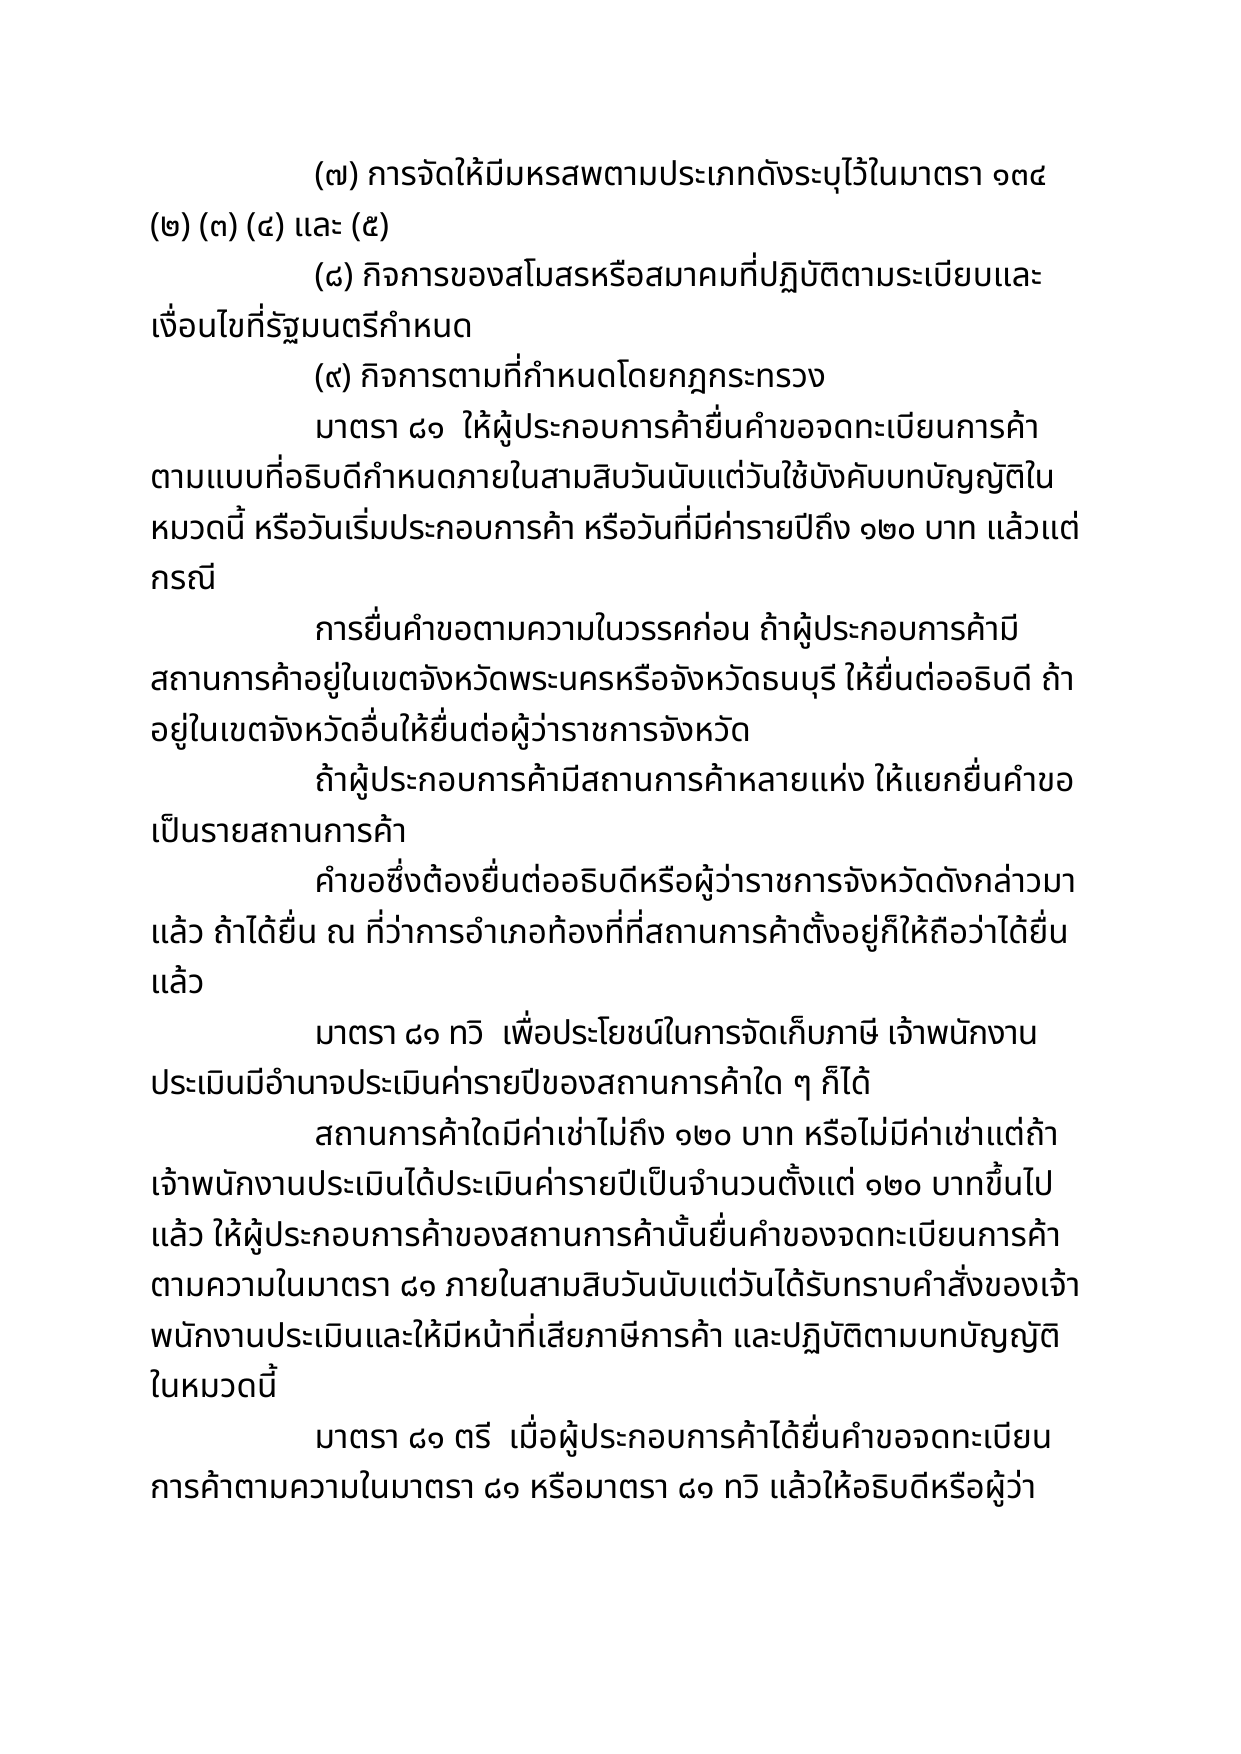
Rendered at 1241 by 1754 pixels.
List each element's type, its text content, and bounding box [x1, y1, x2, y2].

text มาตรา ๘๑ ให้ผู้ประกอบการค้ายื่นคำขอจดทะเบียนการค้าตามแบบที่อธิบดีกำหนดภายในสามสิบวันนับแต่วันใช้บังคับบทบัญญัติในหมวดนี้ หรือวันเริ่มประกอบการค้า หรือวันที่มีค่ารายปีถึง ๑๒๐ บาท แล้วแต่กรณี [150, 403, 1090, 605]
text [150, 1412, 1090, 1513]
text การยื่นคำขอตามความในวรรคก่อน ถ้าผู้ประกอบการค้ามีสถานการค้าอยู่ในเขตจังหวัดพระนครหรือจังหวัดธนบุรี ให้ยื่นต่ออธิบดี ถ้าอยู่ในเขตจังหวัดอื่นให้ยื่นต่อผู้ว่าราชการจังหวัด [150, 605, 1090, 756]
text (๗) การจัดให้มีมหรสพตามประเภทดังระบุไว้ในมาตรา ๑๓๔ (๒) (๓) (๔) และ (๕) [150, 150, 1090, 251]
text มาตรา ๘๑ ทวิ เพื่อประโยชน์ในการจัดเก็บภาษี เจ้าพนักงานประเมินมีอำนาจประเมินค่ารายปีของสถานการค้าใด ๆ ก็ได้ [150, 1009, 1090, 1110]
text คำขอซึ่งต้องยื่นต่ออธิบดีหรือผู้ว่าราชการจังหวัดดังกล่าวมาแล้ว ถ้าได้ยื่น ณ ที่ว่าการอำเภอท้องที่ที่สถานการค้าตั้งอยู่ก็ให้ถือว่าได้ยื่นแล้ว [150, 857, 1090, 1009]
text (๘) กิจการของสโมสรหรือสมาคมที่ปฏิบัติตามระเบียบและเงื่อนไขที่รัฐมนตรีกำหนด [150, 251, 1090, 352]
text (๙) กิจการตามที่กำหนดโดยกฎกระทรวง [150, 352, 1090, 403]
text ถ้าผู้ประกอบการค้ามีสถานการค้าหลายแห่ง ให้แยกยื่นคำขอเป็นรายสถานการค้า [150, 756, 1090, 857]
text สถานการค้าใดมีค่าเช่าไม่ถึง ๑๒๐ บาท หรือไม่มีค่าเช่าแต่ถ้าเจ้าพนักงานประเมินได้ประเมินค่ารายปีเป็นจำนวนตั้งแต่ ๑๒๐ บาทขึ้นไปแล้ว ให้ผู้ประกอบการค้าของสถานการค้านั้นยื่นคำของจดทะเบียนการค้าตามความในมาตรา ๘๑ ภายในสามสิบวันนับแต่วันได้รับทราบคำสั่งของเจ้าพนักงานประเมินและให้มีหน้าที่เสียภาษีการค้า และปฏิบัติตามบทบัญญัติในหมวดนี้ [150, 1110, 1090, 1412]
